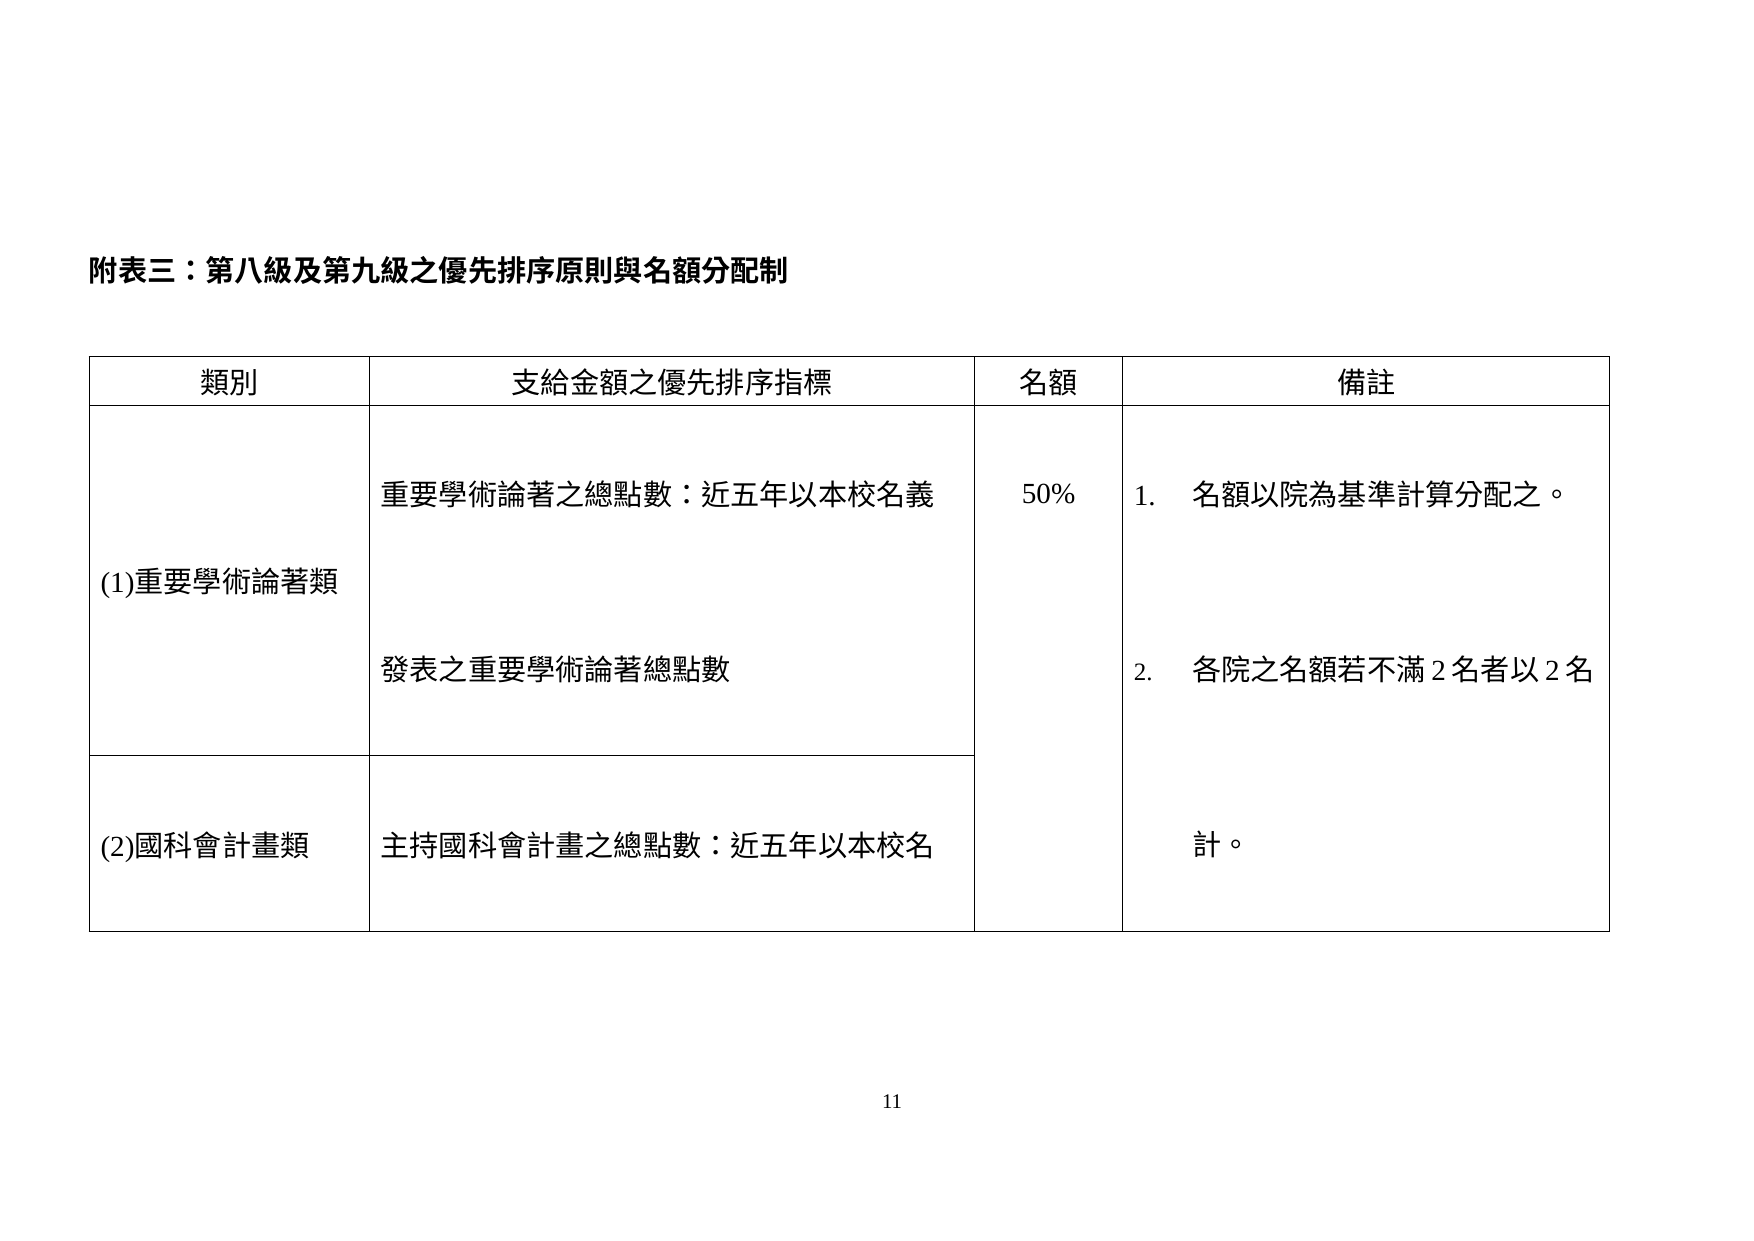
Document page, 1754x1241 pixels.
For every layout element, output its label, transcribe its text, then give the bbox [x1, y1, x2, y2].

table_header 類別 [90, 357, 369, 404]
table_header 備註 [1123, 357, 1609, 404]
table_cell 50% [975, 406, 1122, 931]
text 附表三：第八級及第九級之優先排序原則與名額分配制 [89, 181, 1695, 356]
table_cell 重要學術論著之總點數：近五年以本校名義發表之重要學術論著總點數 [370, 406, 974, 755]
table_cell (1)重要學術論著類 [90, 406, 369, 755]
table_cell 名額以院為基準計算分配之。 各院之名額若不滿2名者以2名計。 [1123, 406, 1609, 931]
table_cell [370, 756, 974, 931]
table_cell (2)國科會計畫類 [90, 756, 369, 931]
table_header 支給金額之優先排序指標 [370, 357, 974, 404]
table_header 名額 [975, 357, 1122, 404]
